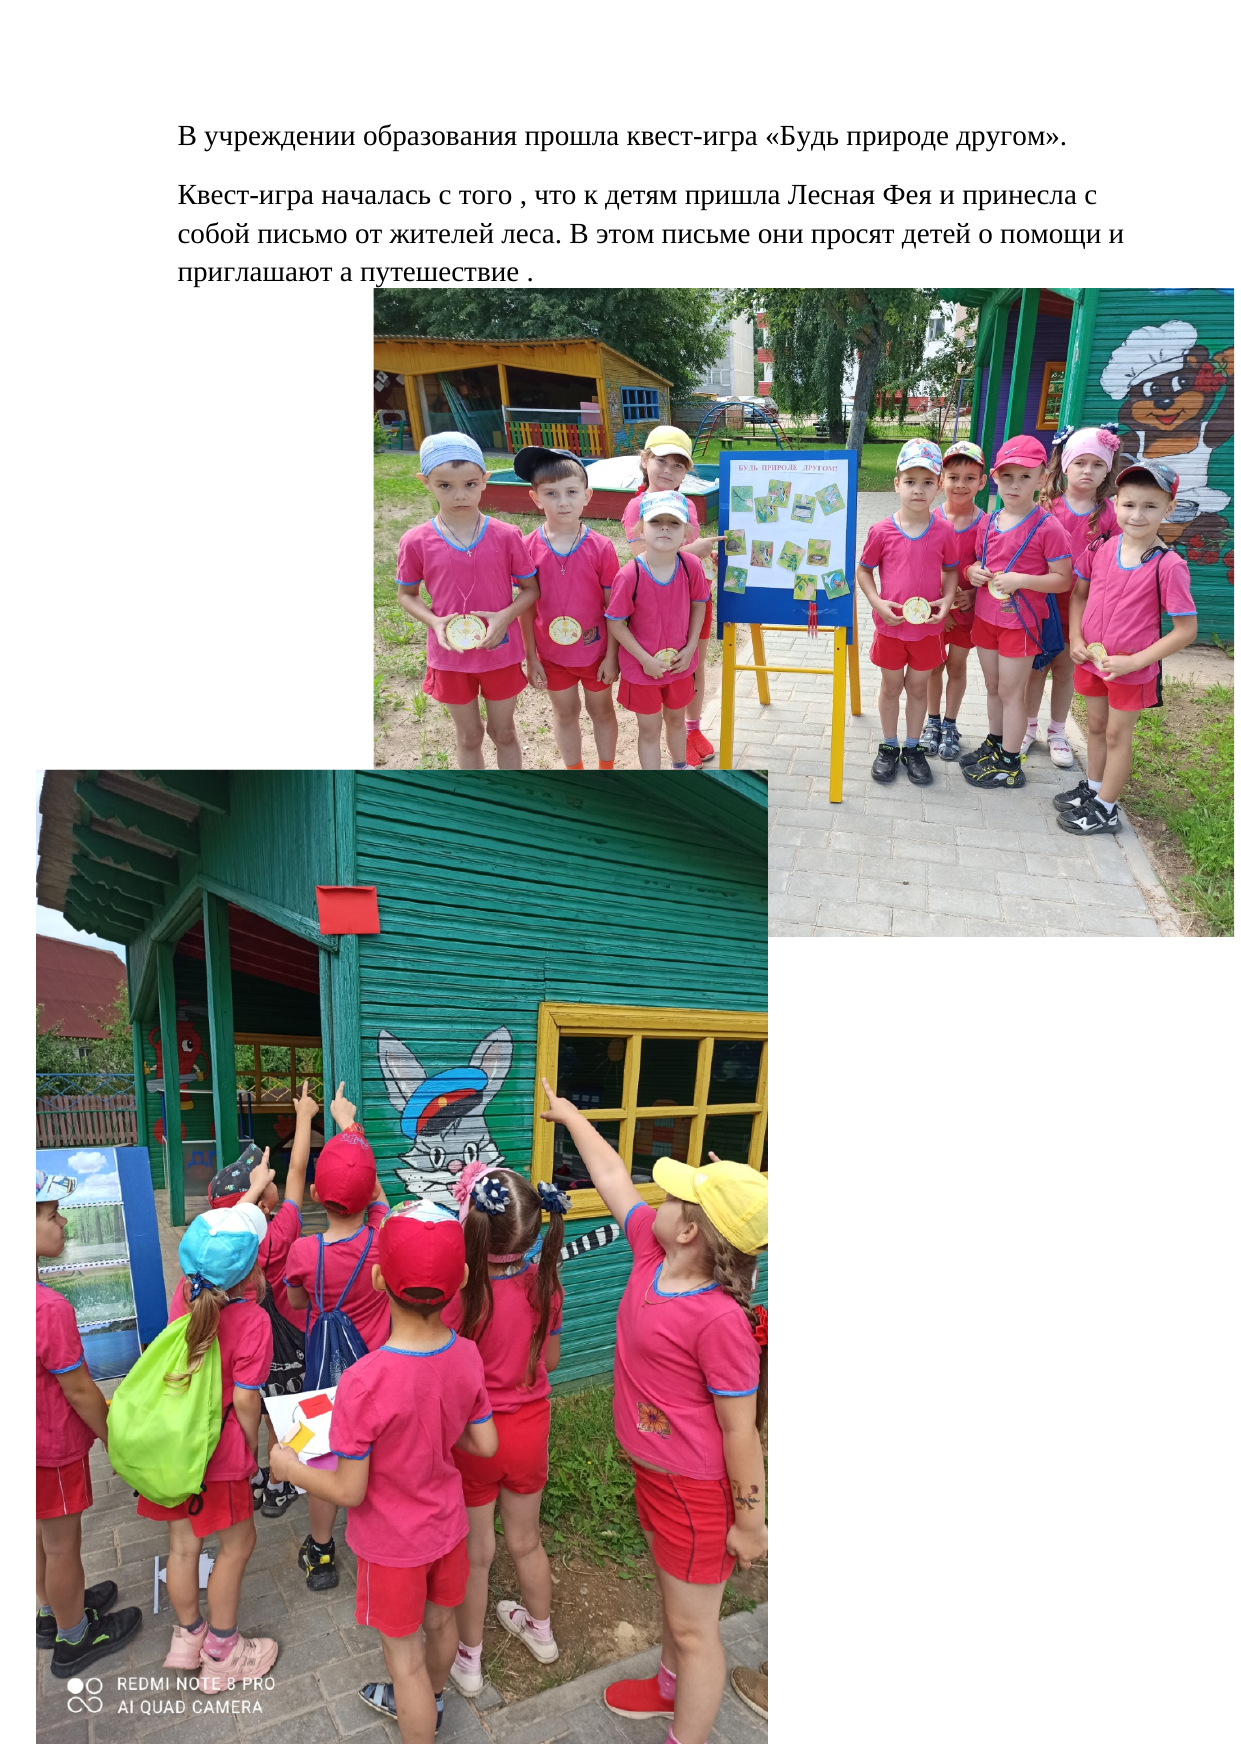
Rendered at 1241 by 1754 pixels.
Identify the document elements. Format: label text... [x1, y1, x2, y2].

text В учреждении образования прошла квест-игра «Будь природе другом». [177, 118, 1152, 152]
text Квест-игра началась с того , что к детям пришла Лесная Фея и принесла с собой письмо от жителей леса. В этом письме они просят детей о помощи и приглашают а путешествие . [177, 177, 1152, 288]
picture [36, 288, 1235, 1743]
